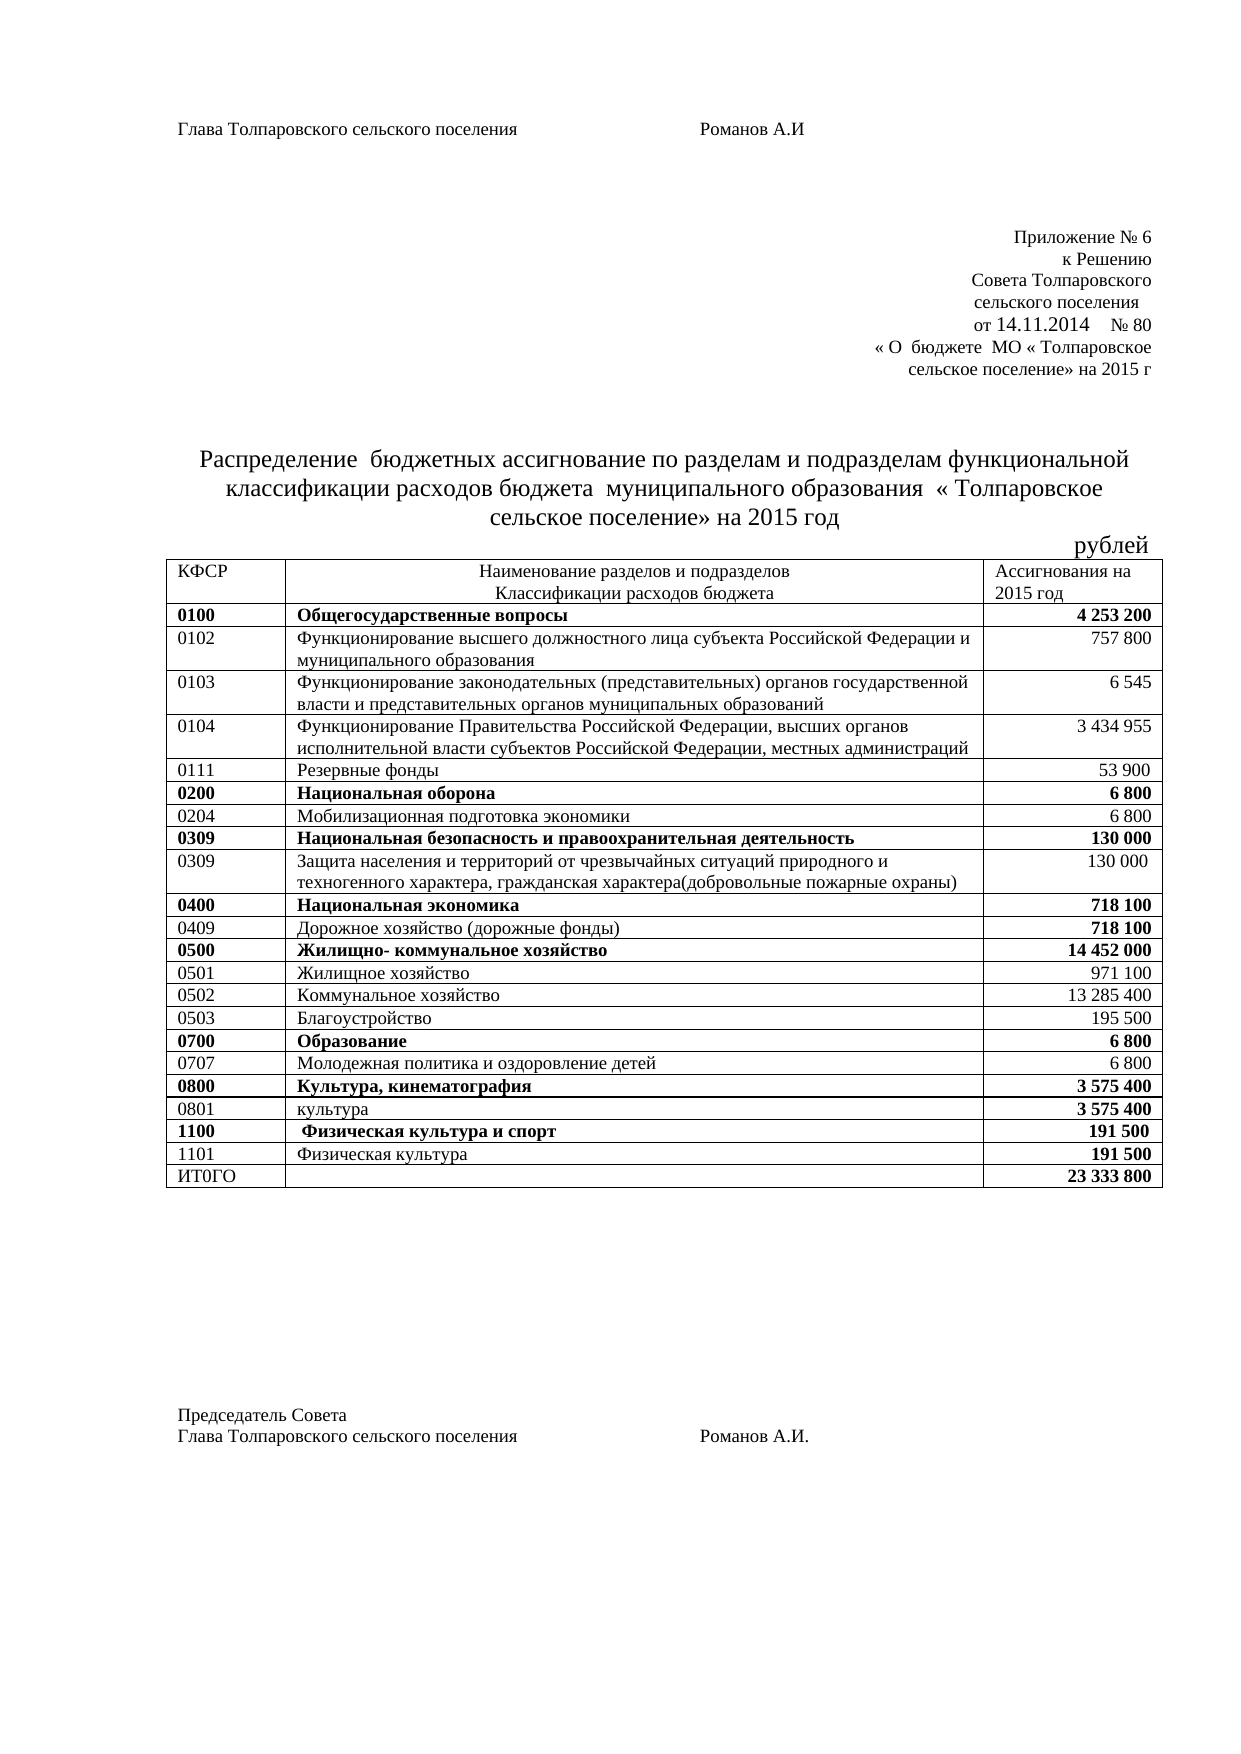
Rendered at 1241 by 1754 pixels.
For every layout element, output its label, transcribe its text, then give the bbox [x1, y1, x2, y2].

table_cell 130 000 [984, 850, 1162, 893]
table_cell Коммунальное хозяйство [286, 984, 983, 1006]
table_header КФСР [167, 560, 285, 603]
table_cell 13 285 400 [984, 984, 1162, 1006]
table_cell Национальная экономика [286, 894, 983, 916]
table_cell [286, 1165, 983, 1187]
text Распределение бюджетных ассигнование по разделам и подразделам функциональной [177, 444, 1152, 473]
table_cell Функционирование высшего должностного лица субъекта Российской Федерации и муниципального образования [286, 627, 983, 670]
table_cell Мобилизационная подготовка экономики [286, 805, 983, 826]
table_cell 0309 [167, 827, 285, 849]
table_cell Резервные фонды [286, 759, 983, 781]
text сельского поселения [177, 291, 1152, 312]
table_cell Общегосударственные вопросы [286, 604, 983, 626]
table_cell Благоустройство [286, 1007, 983, 1028]
table_cell ИТ0ГО [167, 1165, 285, 1187]
table_cell 195 500 [984, 1007, 1162, 1028]
table_cell 971 100 [984, 962, 1162, 983]
table_cell 0707 [167, 1052, 285, 1074]
table_cell 0400 [167, 894, 285, 916]
text к Решению [177, 247, 1152, 269]
table_cell Дорожное хозяйство (дорожные фонды) [286, 917, 983, 938]
table_cell 718 100 [984, 894, 1162, 916]
table_cell 6 800 [984, 1030, 1162, 1051]
table_cell Национальная безопасность и правоохранительная деятельность [286, 827, 983, 849]
table_cell Защита населения и территорий от чрезвычайных ситуаций природного и техногенного характера, гражданская характера(добровольные пожарные охраны) [286, 850, 983, 893]
text Совета Толпаровского [177, 269, 1152, 291]
text Приложение № 6 [177, 226, 1152, 247]
table_cell 718 100 [984, 917, 1162, 938]
table_cell 0502 [167, 984, 285, 1006]
table_cell 0103 [167, 671, 285, 714]
table_cell 0700 [167, 1030, 285, 1051]
table_cell Жилищно- коммунальное хозяйство [286, 939, 983, 961]
text классификации расходов бюджета муниципального образования « Толпаровское сельское поселение» на 2015 год [177, 473, 1152, 530]
table_cell 0204 [167, 805, 285, 826]
text Председатель Совета [177, 1403, 1152, 1425]
table_cell 0100 [167, 604, 285, 626]
text от 14.11.2014 № 80 [177, 312, 1152, 336]
table_cell 4 253 200 [984, 604, 1162, 626]
table_cell Национальная оборона [286, 782, 983, 803]
table_cell 0200 [167, 782, 285, 803]
table_cell 3 434 955 [984, 715, 1162, 758]
table_cell 0104 [167, 715, 285, 758]
table_cell 23 333 800 [984, 1165, 1162, 1187]
table_cell 0409 [167, 917, 285, 938]
text Глава Толпаровского сельского поселения Романов А.И [177, 118, 1152, 140]
table_cell 0801 [167, 1098, 285, 1119]
table_header Ассигнования на 2015 год [984, 560, 1162, 603]
table_header Наименование разделов и подразделов Классификации расходов бюджета [286, 560, 983, 603]
table_cell 191 500 [984, 1143, 1162, 1164]
text сельское поселение» на 2015 г [177, 358, 1152, 379]
table_cell 130 000 [984, 827, 1162, 849]
text Глава Толпаровского сельского поселения Романов А.И. [177, 1425, 1152, 1447]
table_cell Культура, кинематография [286, 1075, 983, 1096]
table_cell Физическая культура и спорт [286, 1120, 983, 1142]
table_cell 0503 [167, 1007, 285, 1028]
table_cell 6 800 [984, 782, 1162, 803]
table_cell 6 800 [984, 805, 1162, 826]
table_cell Образование [286, 1030, 983, 1051]
table_cell 1100 [167, 1120, 285, 1142]
table_cell Жилищное хозяйство [286, 962, 983, 983]
table_cell Функционирование Правительства Российской Федерации, высших органов исполнительной власти субъектов Российской Федерации, местных администраций [286, 715, 983, 758]
table_cell 0309 [167, 850, 285, 893]
table_cell 0500 [167, 939, 285, 961]
table_cell 3 575 400 [984, 1075, 1162, 1096]
table_cell 757 800 [984, 627, 1162, 670]
table_cell культура [286, 1098, 983, 1119]
table_cell 3 575 400 [984, 1098, 1162, 1119]
table_cell 53 900 [984, 759, 1162, 781]
table_cell 191 500 [984, 1120, 1162, 1142]
table_cell 0800 [167, 1075, 285, 1096]
table_cell Физическая культура [286, 1143, 983, 1164]
table_cell 6 800 [984, 1052, 1162, 1074]
text рублей [177, 530, 1152, 559]
table_cell 0501 [167, 962, 285, 983]
table_cell Функционирование законодательных (представительных) органов государственной власти и представительных органов муниципальных образований [286, 671, 983, 714]
table_cell 1101 [167, 1143, 285, 1164]
table_cell 0102 [167, 627, 285, 670]
table_cell 14 452 000 [984, 939, 1162, 961]
table_cell Молодежная политика и оздоровление детей [286, 1052, 983, 1074]
text « О бюджете МО « Толпаровское [177, 336, 1152, 358]
table_cell 0111 [167, 759, 285, 781]
table_cell 6 545 [984, 671, 1162, 714]
